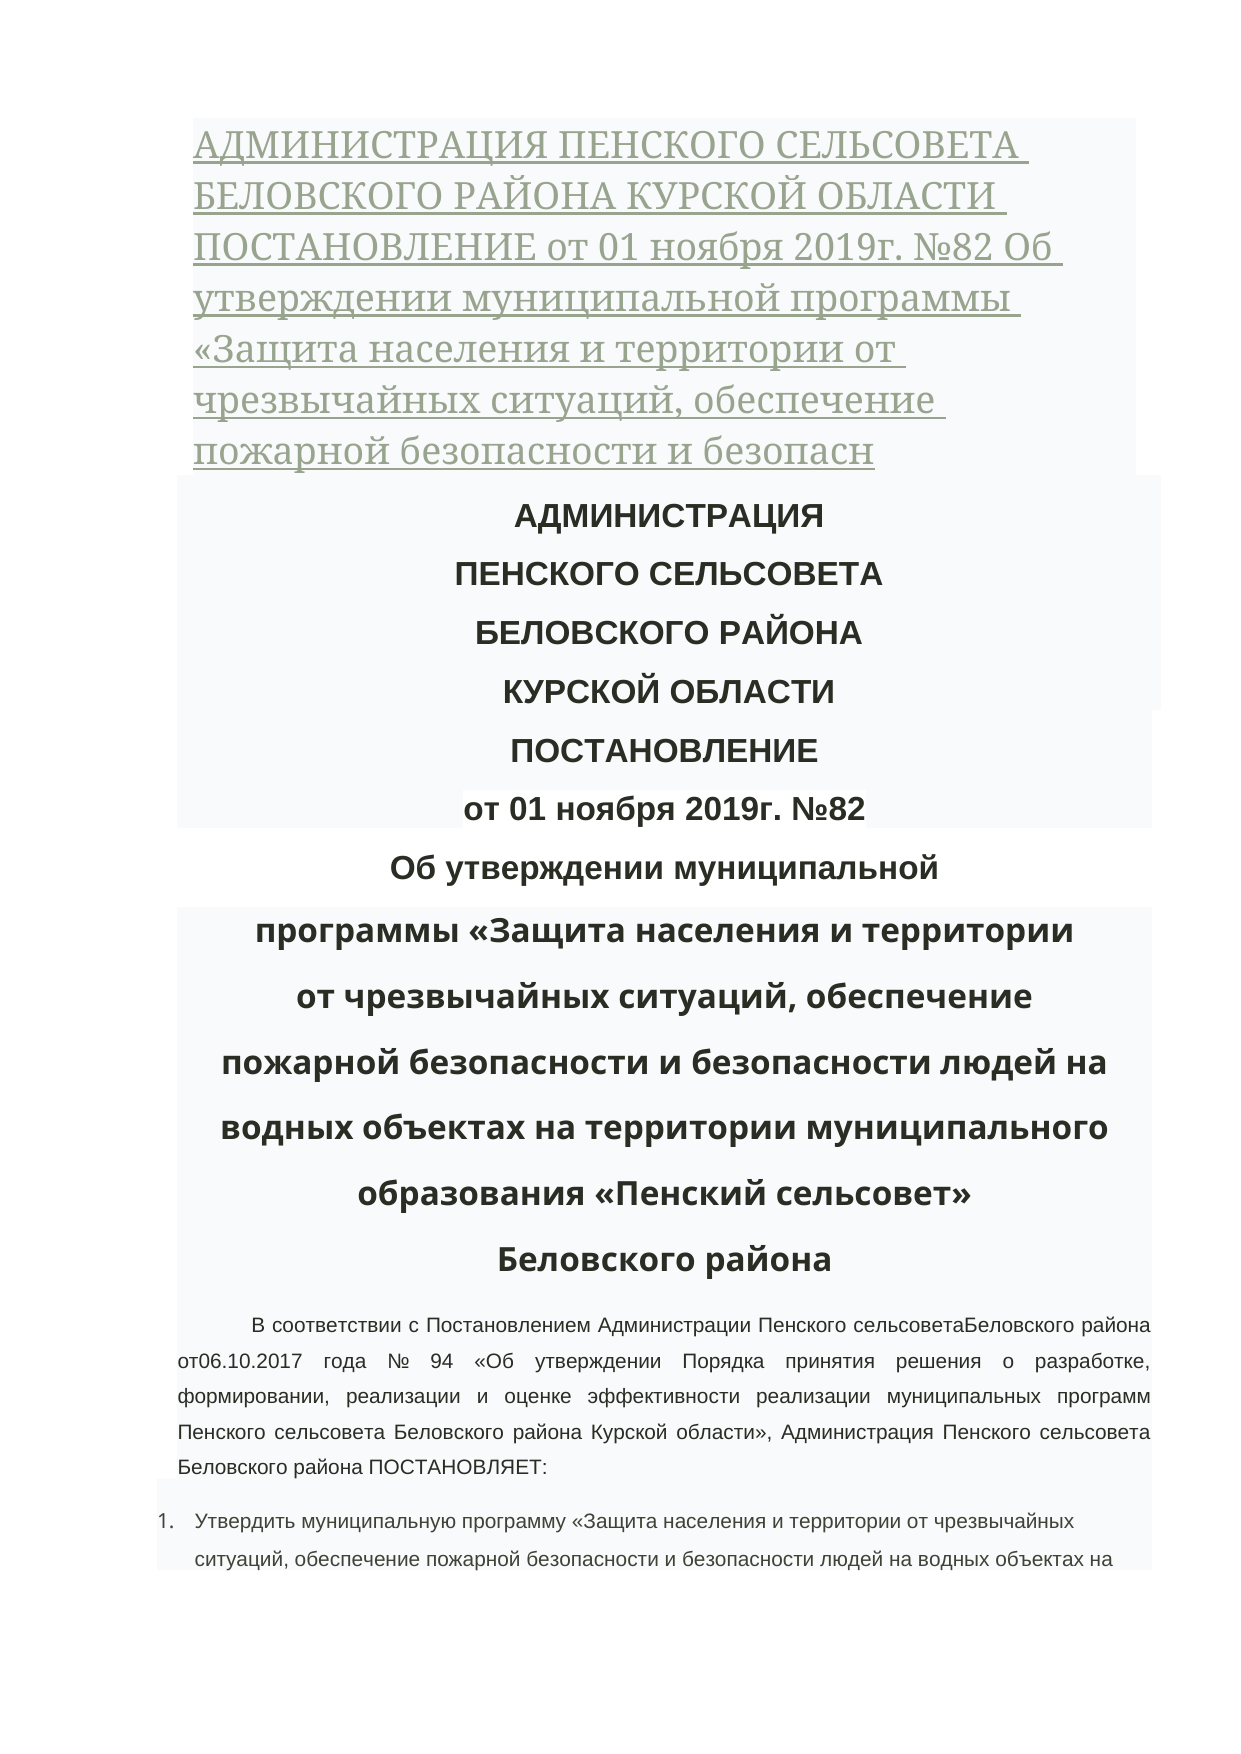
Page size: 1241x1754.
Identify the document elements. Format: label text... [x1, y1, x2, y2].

text программы «Защита населения и территории [177, 907, 1152, 952]
text Беловского района [177, 1236, 1152, 1281]
text КУРСКОЙ ОБЛАСТИ [177, 672, 1161, 710]
text водных объектах на территории муниципального [177, 1104, 1152, 1149]
text пожарной безопасности и безопасности людей на [177, 1038, 1152, 1084]
subtitle АДМИНИСТРАЦИЯ ПЕНСКОГО СЕЛЬСОВЕТА БЕЛОВСКОГО РАЙОНА КУРСКОЙ ОБЛАСТИ ПОСТАНОВЛЕНИЕ от 01 ноября 2019г. №82 Об утверждении муниципальной программы «Защита населения и территории от чрезвычайных ситуаций, обеспечение пожарной безопасности и безопасн [193, 118, 1136, 475]
text АДМИНИСТРАЦИЯ [177, 496, 1161, 534]
text ПЕНСКОГО СЕЛЬСОВЕТА [177, 554, 1161, 593]
text В соответствии с Постановлением Администрации Пенского сельсоветаБеловского района от06.10.2017 года № 94 «Об утверждении Порядка принятия решения о разработке, формировании, реализации и оценке эффективности реализации муниципальных программ Пенского сельсовета Беловского района Курской области», Администрация Пенского сельсовета Беловского района ПОСТАНОВЛЯЕТ: [177, 1301, 1152, 1479]
text от чрезвычайных ситуаций, обеспечение [177, 973, 1152, 1018]
text ПОСТАНОВЛЕНИЕ [177, 731, 1152, 769]
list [157, 1499, 1152, 1570]
text БЕЛОВСКОГО РАЙОНА [177, 613, 1161, 652]
text образования «Пенский сельсовет» [177, 1170, 1152, 1215]
text Об утверждении муниципальной [177, 848, 1152, 887]
text от 01 ноября 2019г. №82 [177, 789, 1152, 828]
